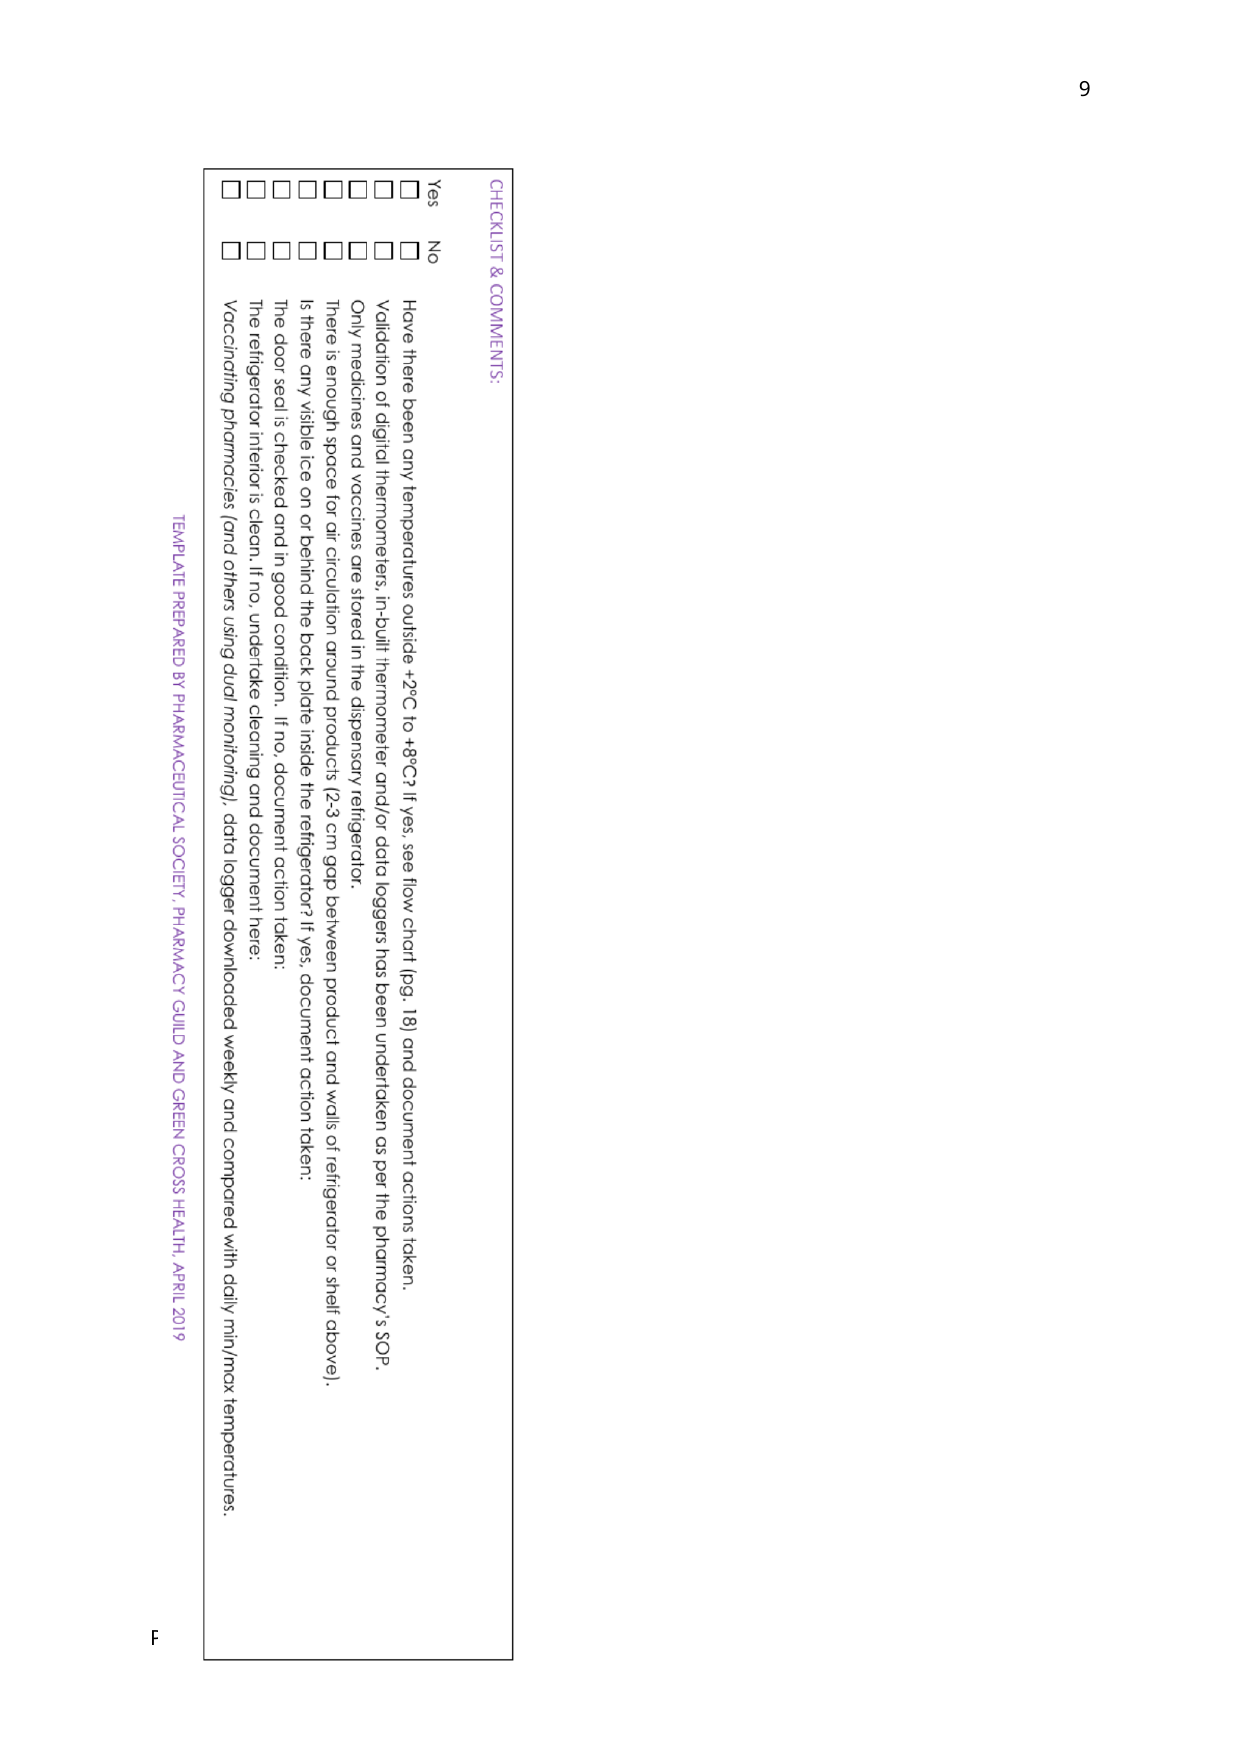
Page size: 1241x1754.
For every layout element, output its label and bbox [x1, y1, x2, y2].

picture [158, 151, 524, 1700]
